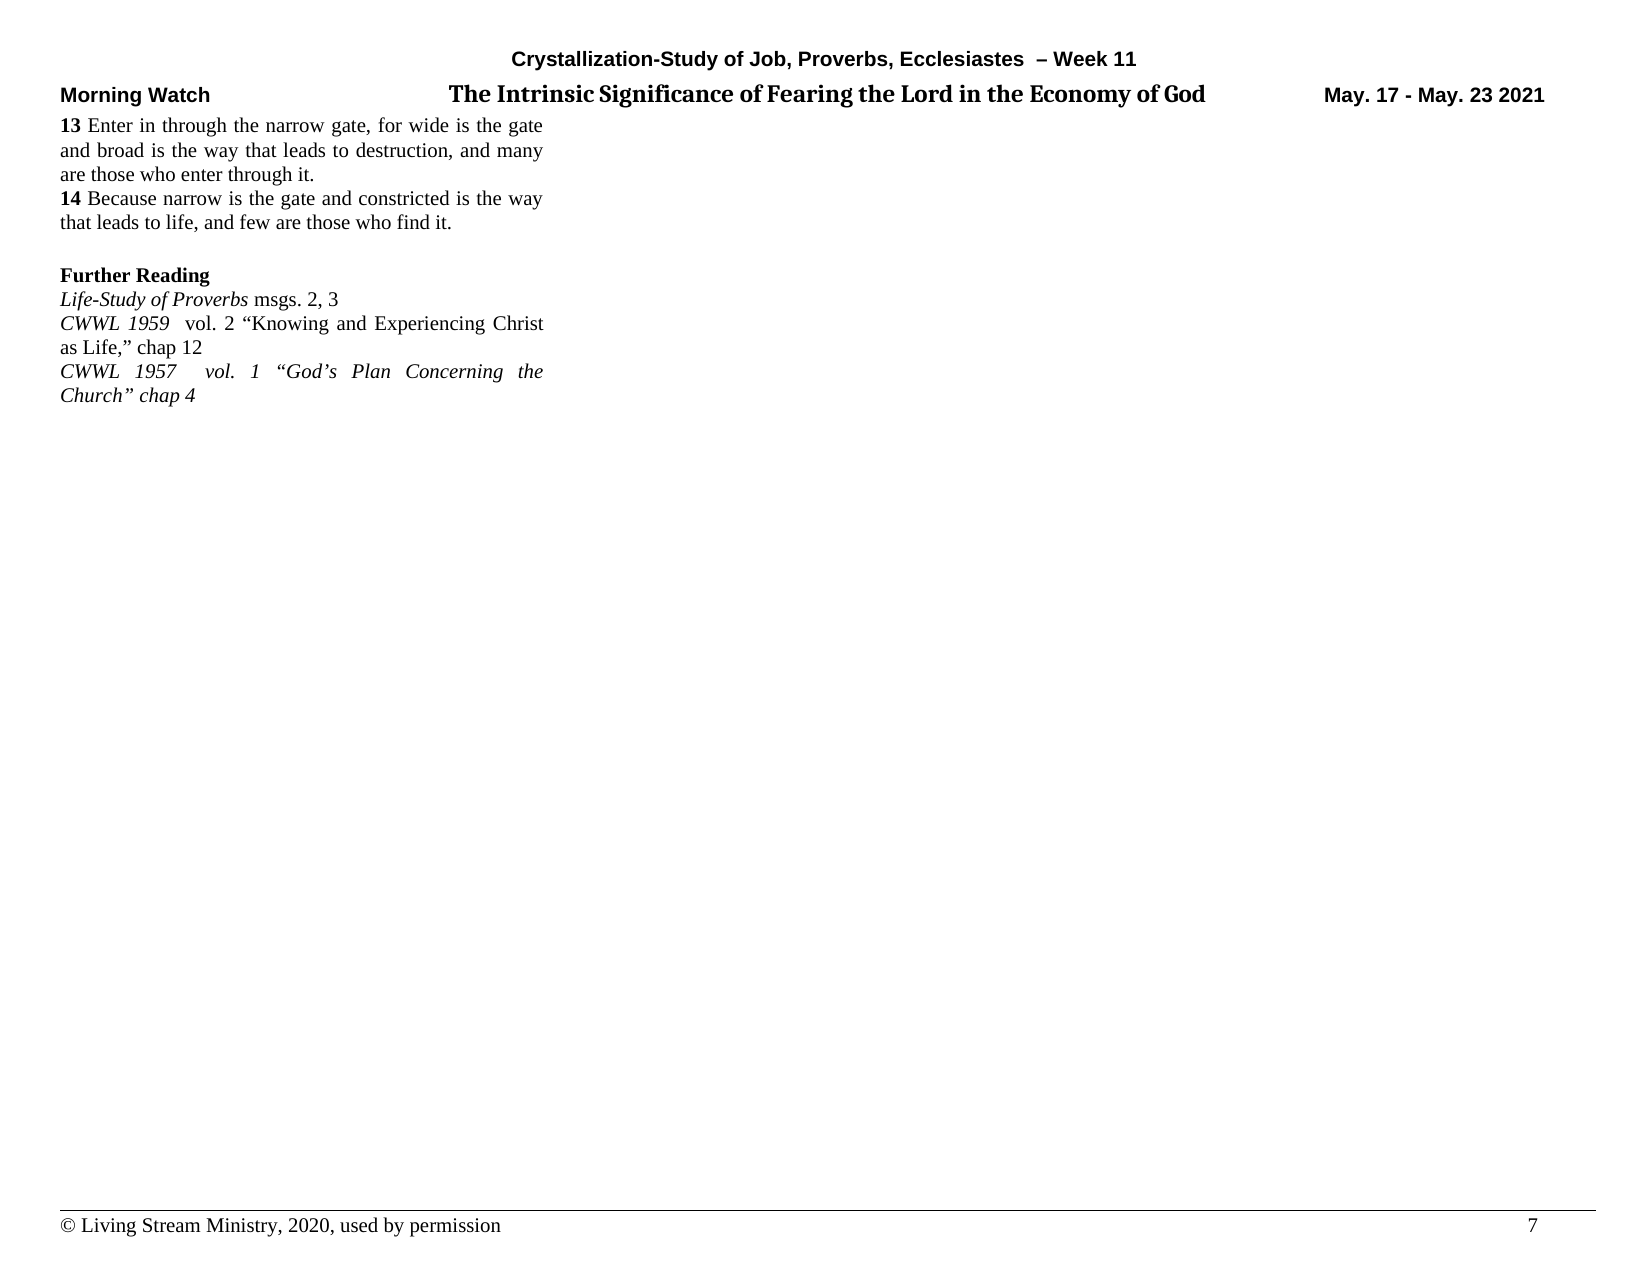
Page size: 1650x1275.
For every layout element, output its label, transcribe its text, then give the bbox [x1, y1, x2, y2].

list 13 Enter in through the narrow gate, for wide is the gate and broad is the way that leads to destruction, and many are those who enter through it. [60, 113, 544, 186]
list CWWL 1957 vol. 1 “God’s Plan Concerning the Church” chap 4 [60, 359, 544, 407]
list Life-Study of Proverbs msgs. 2, 3 [60, 287, 544, 311]
list CWWL 1959 vol. 2 “Knowing and Experiencing Christ as Life,” chap 12 [60, 311, 544, 359]
list Further Reading [60, 262, 544, 287]
list 14 Because narrow is the gate and constricted is the way that leads to life, and few are those who find it. [60, 186, 544, 234]
